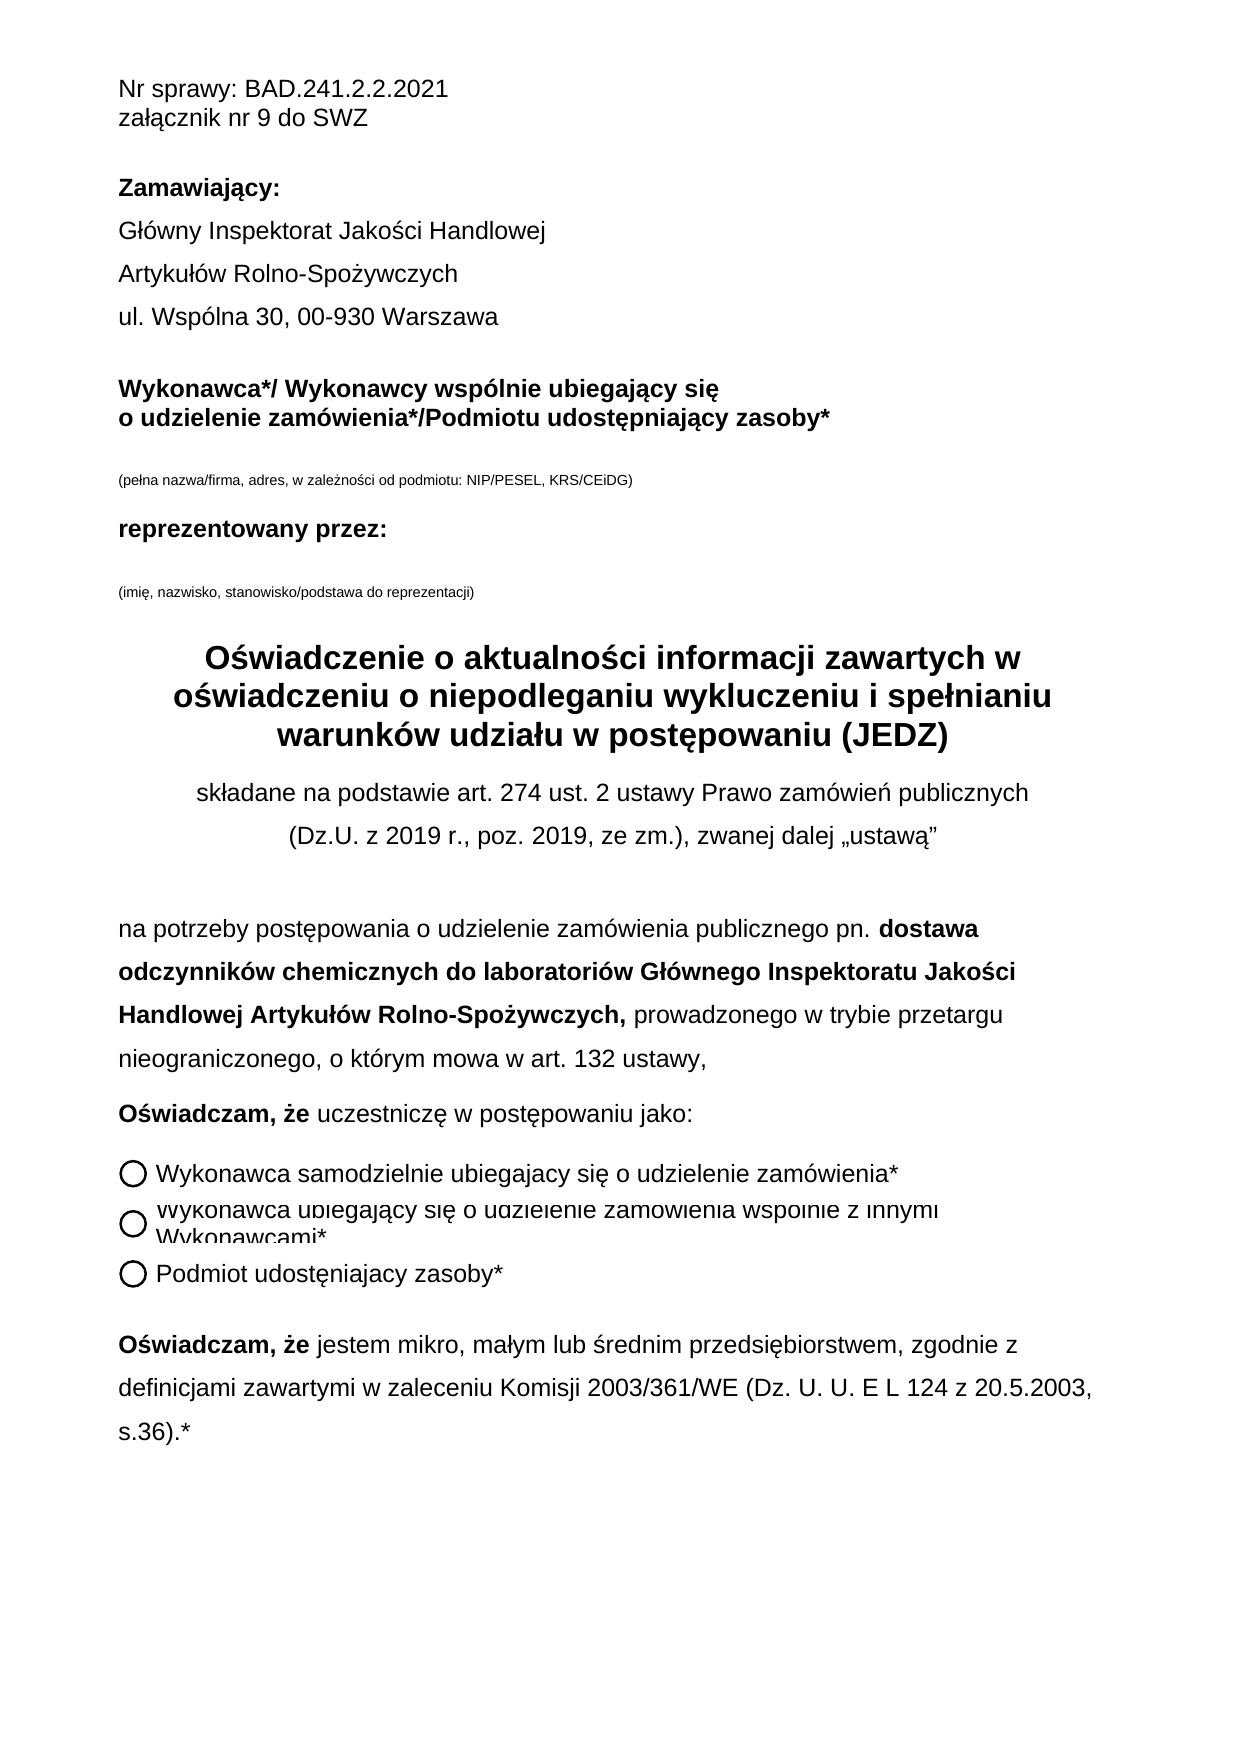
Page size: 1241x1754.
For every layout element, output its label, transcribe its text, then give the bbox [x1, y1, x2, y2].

text Artykułów Rolno-Spożywczych [118, 259, 1107, 288]
text (imię, nazwisko, stanowisko/podstawa do reprezentacji) [118, 571, 487, 600]
text składane na podstawie art. 274 ust. 2 ustawy Prawo zamówień publicznych [118, 778, 1107, 807]
text reprezentowany przez: [118, 514, 1107, 543]
text o udzielenie zamówienia*/Podmiotu udostępniający zasoby* [118, 403, 842, 431]
subtitle Oświadczenie o aktualności informacji zawartych w oświadczeniu o niepodleganiu wykluczeniu i spełnianiu warunków udziału w postępowaniu (JEDZ) [118, 638, 1107, 753]
text (Dz.U. z 2019 r., poz. 2019, ze zm.), zwanej dalej „ustawą” [118, 821, 1107, 850]
text Oświadczam, że uczestniczę w postępowaniu jako: [118, 1099, 1107, 1128]
text ul. Wspólna 30, 00-930 Warszawa [118, 302, 1107, 331]
text (pełna nazwa/firma, adres, w zależności od podmiotu: NIP/PESEL, KRS/CEiDG) [118, 460, 1107, 489]
text na potrzeby postępowania o udzielenie zamówienia publicznego pn. dostawa odczynników chemicznych do laboratoriów Głównego Inspektoratu Jakości Handlowej Artykułów Rolno-Spożywczych, prowadzonego w trybie przetargu nieograniczonego, o którym mowa w art. 132 ustawy, [118, 914, 1107, 1072]
text Zamawiający: [118, 173, 1107, 201]
text Główny Inspektorat Jakości Handlowej [118, 216, 1107, 244]
text Oświadczam, że jestem mikro, małym lub średnim przedsiębiorstwem, zgodnie z definicjami zawartymi w zaleceniu Komisji 2003/361/WE (Dz. U. U. E L 124 z 20.5.2003, s.36).* [118, 1330, 1107, 1445]
text Wykonawca*/ Wykonawcy wspólnie ubiegający się [118, 374, 1107, 403]
